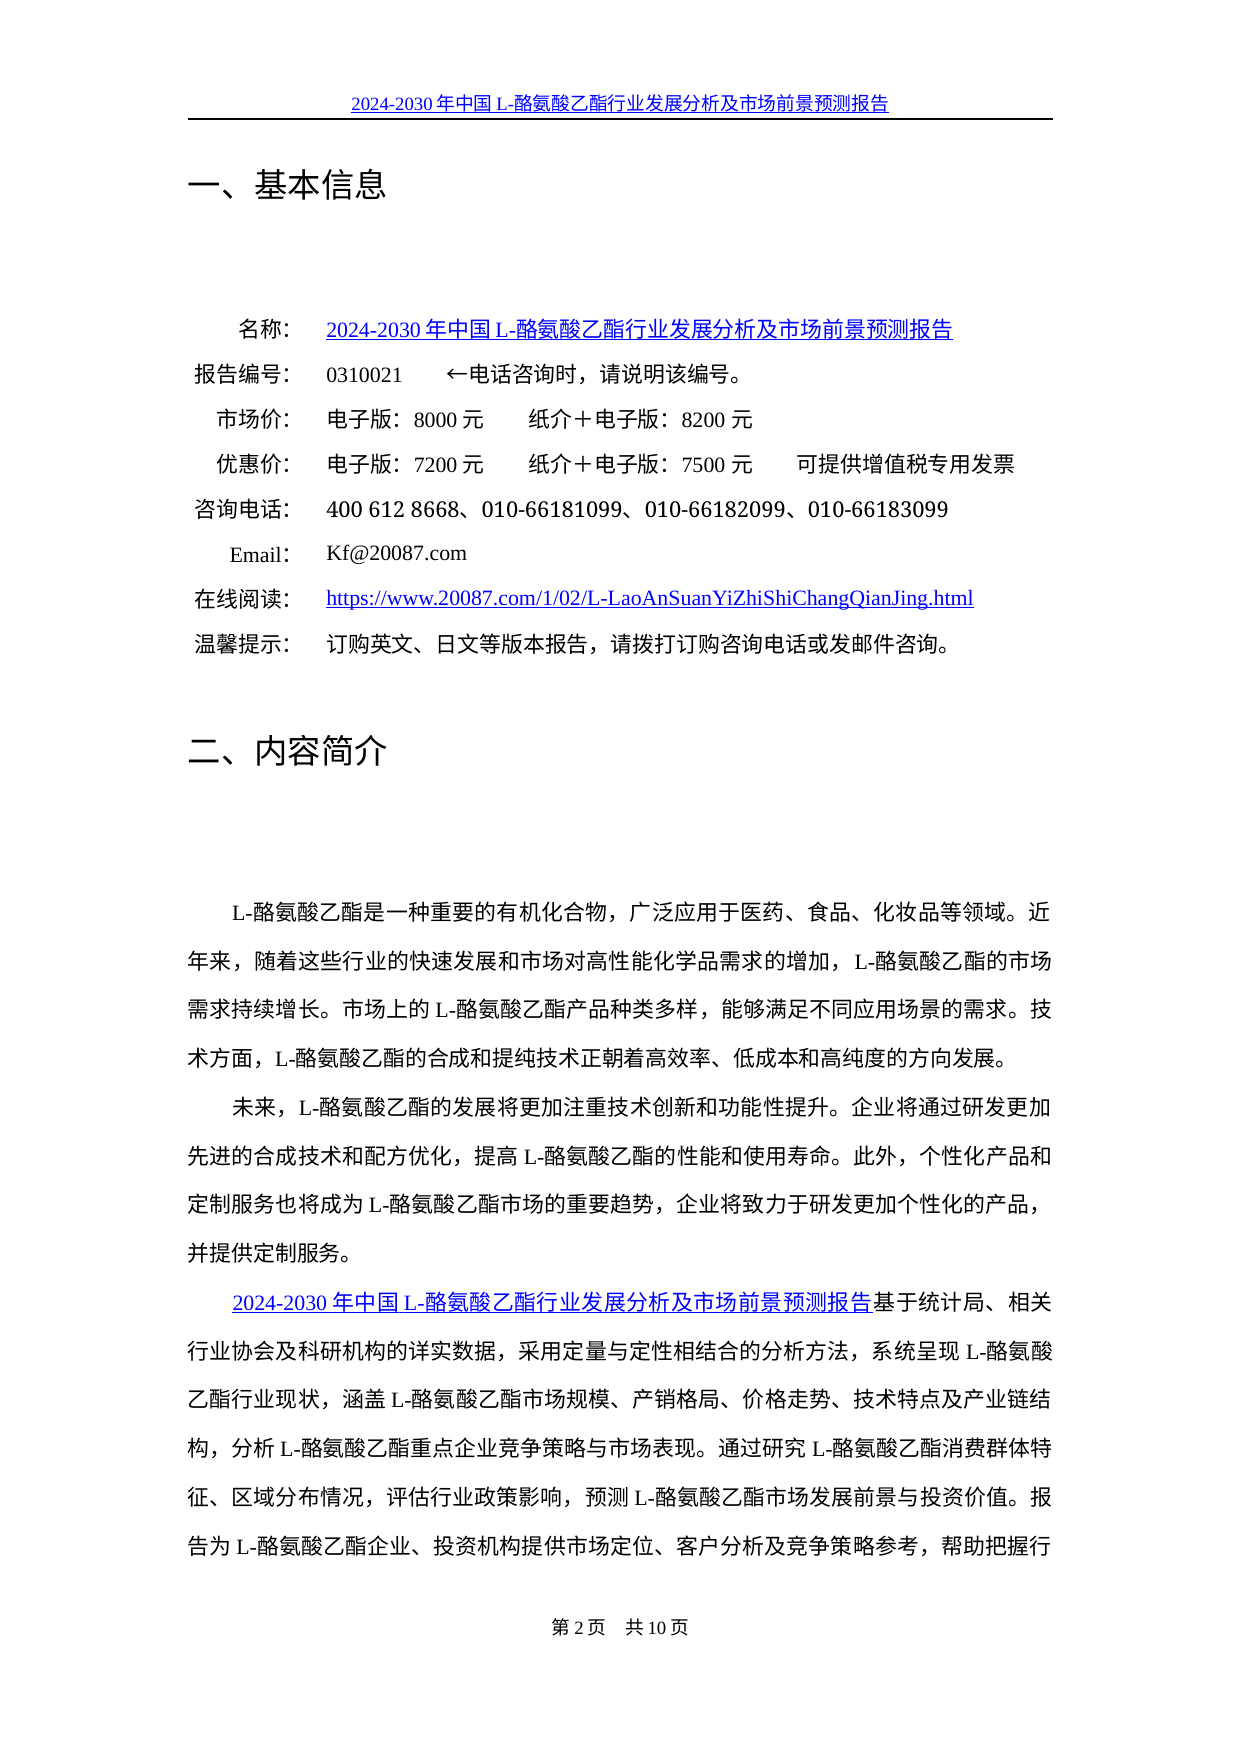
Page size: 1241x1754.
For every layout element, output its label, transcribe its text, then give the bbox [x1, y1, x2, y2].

table_header 名称： [167, 312, 315, 357]
table_cell 在线阅读： [167, 582, 315, 627]
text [187, 894, 1053, 1561]
table_cell 电子版：8000 元 纸介＋电子版：8200 元 [315, 402, 1073, 447]
table_header 2024-2030年中国L-酪氨酸乙酯行业发展分析及市场前景预测报告 [315, 312, 1073, 357]
table_cell 市场价： [167, 402, 315, 447]
table_cell 报告编号： [167, 357, 315, 402]
table_cell 0310021 ←电话咨询时，请说明该编号。 [315, 357, 1073, 402]
table_cell Email： [167, 537, 315, 582]
table_cell [315, 582, 1073, 627]
table_cell 优惠价： [167, 447, 315, 492]
title 一、基本信息 [187, 150, 1053, 215]
table_cell 400 612 8668、010-66181099、010-66182099、010-66183099 [315, 492, 1073, 537]
table_cell 咨询电话： [167, 492, 315, 537]
table_cell 订购英文、日文等版本报告，请拨打订购咨询电话或发邮件咨询。 [315, 627, 1073, 672]
table_cell Kf@20087.com [315, 537, 1073, 582]
title 二、内容简介 [187, 717, 1053, 782]
table_cell 温馨提示： [167, 627, 315, 672]
table_cell 电子版：7200 元 纸介＋电子版：7500 元 可提供增值税专用发票 [315, 447, 1073, 492]
